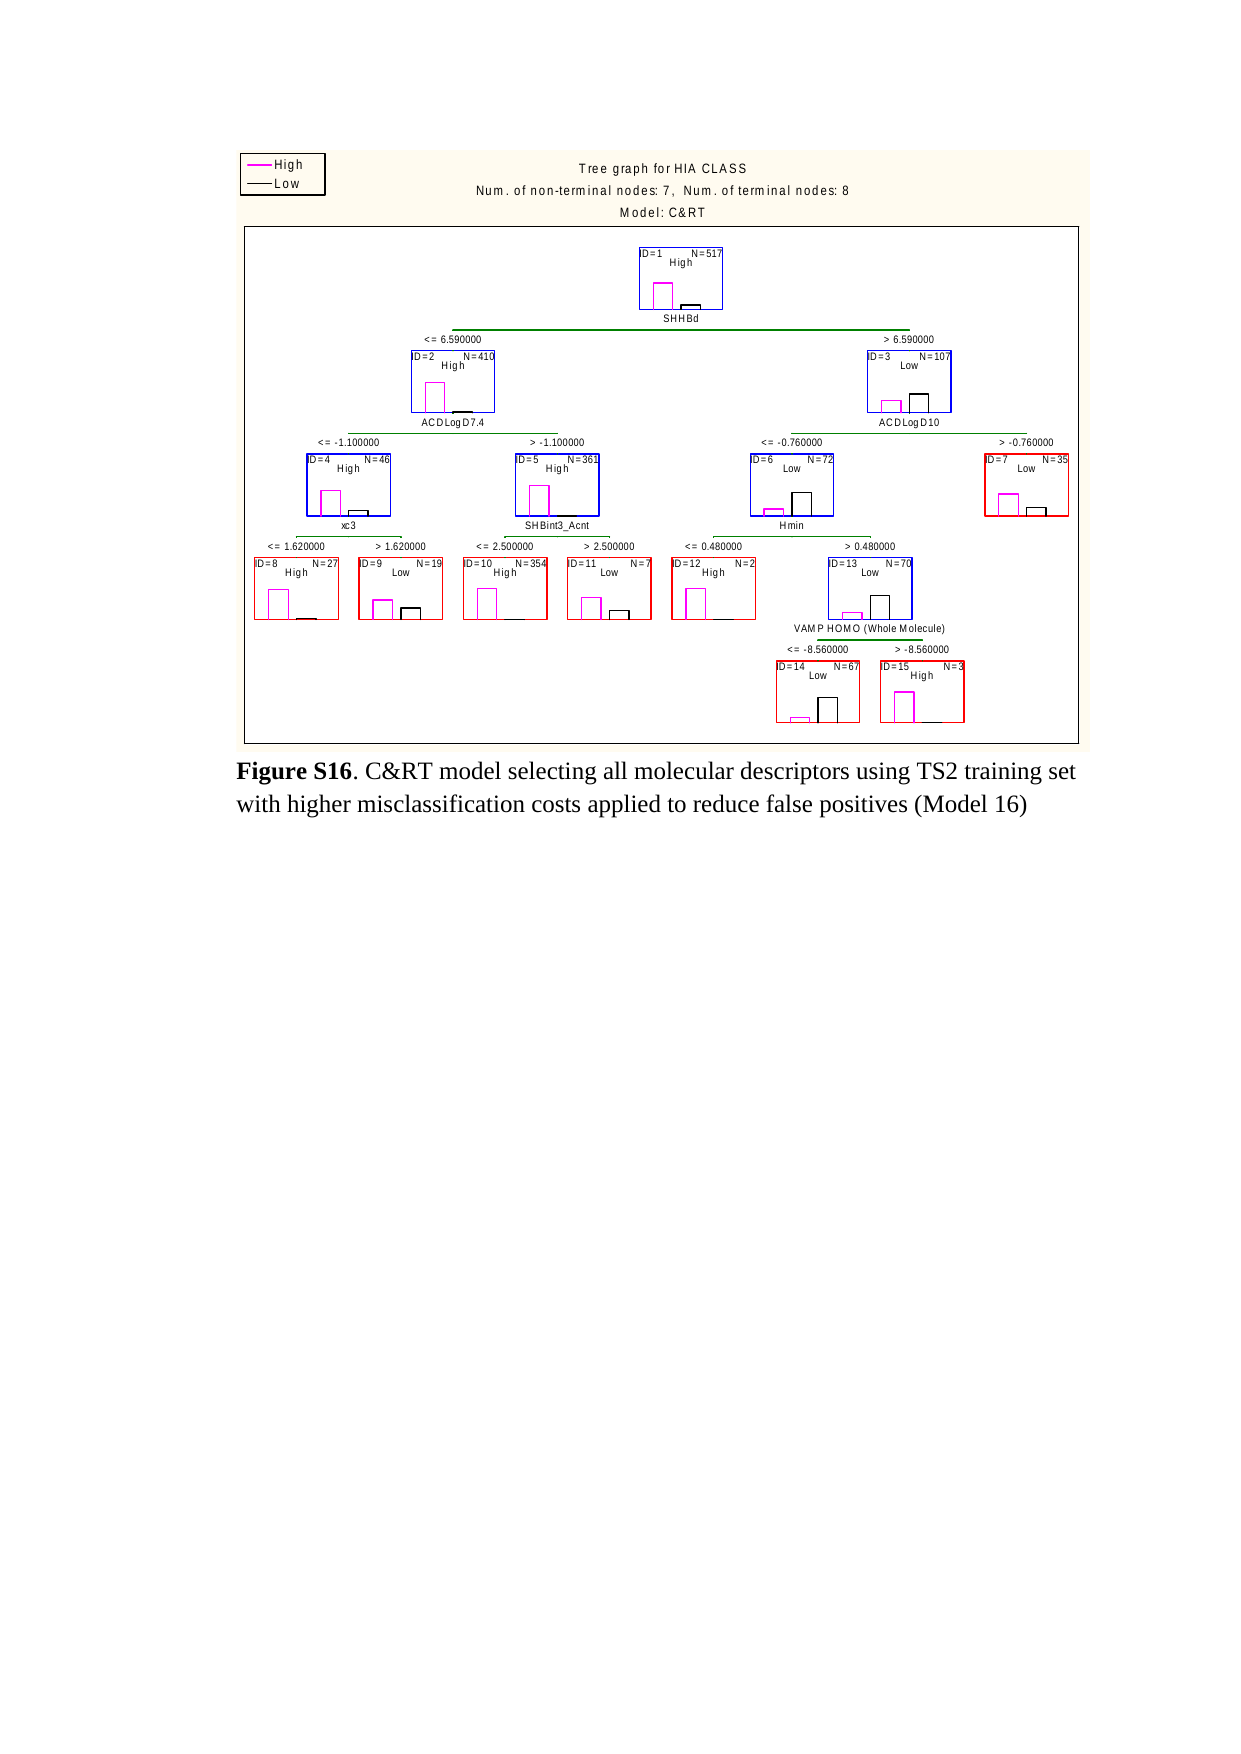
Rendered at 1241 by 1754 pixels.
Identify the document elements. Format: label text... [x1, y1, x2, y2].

text Figure S16. C&RT model selecting all molecular descriptors using TS2 training set with higher misclassification costs applied to reduce false positives (Model 16) [236, 756, 1090, 818]
